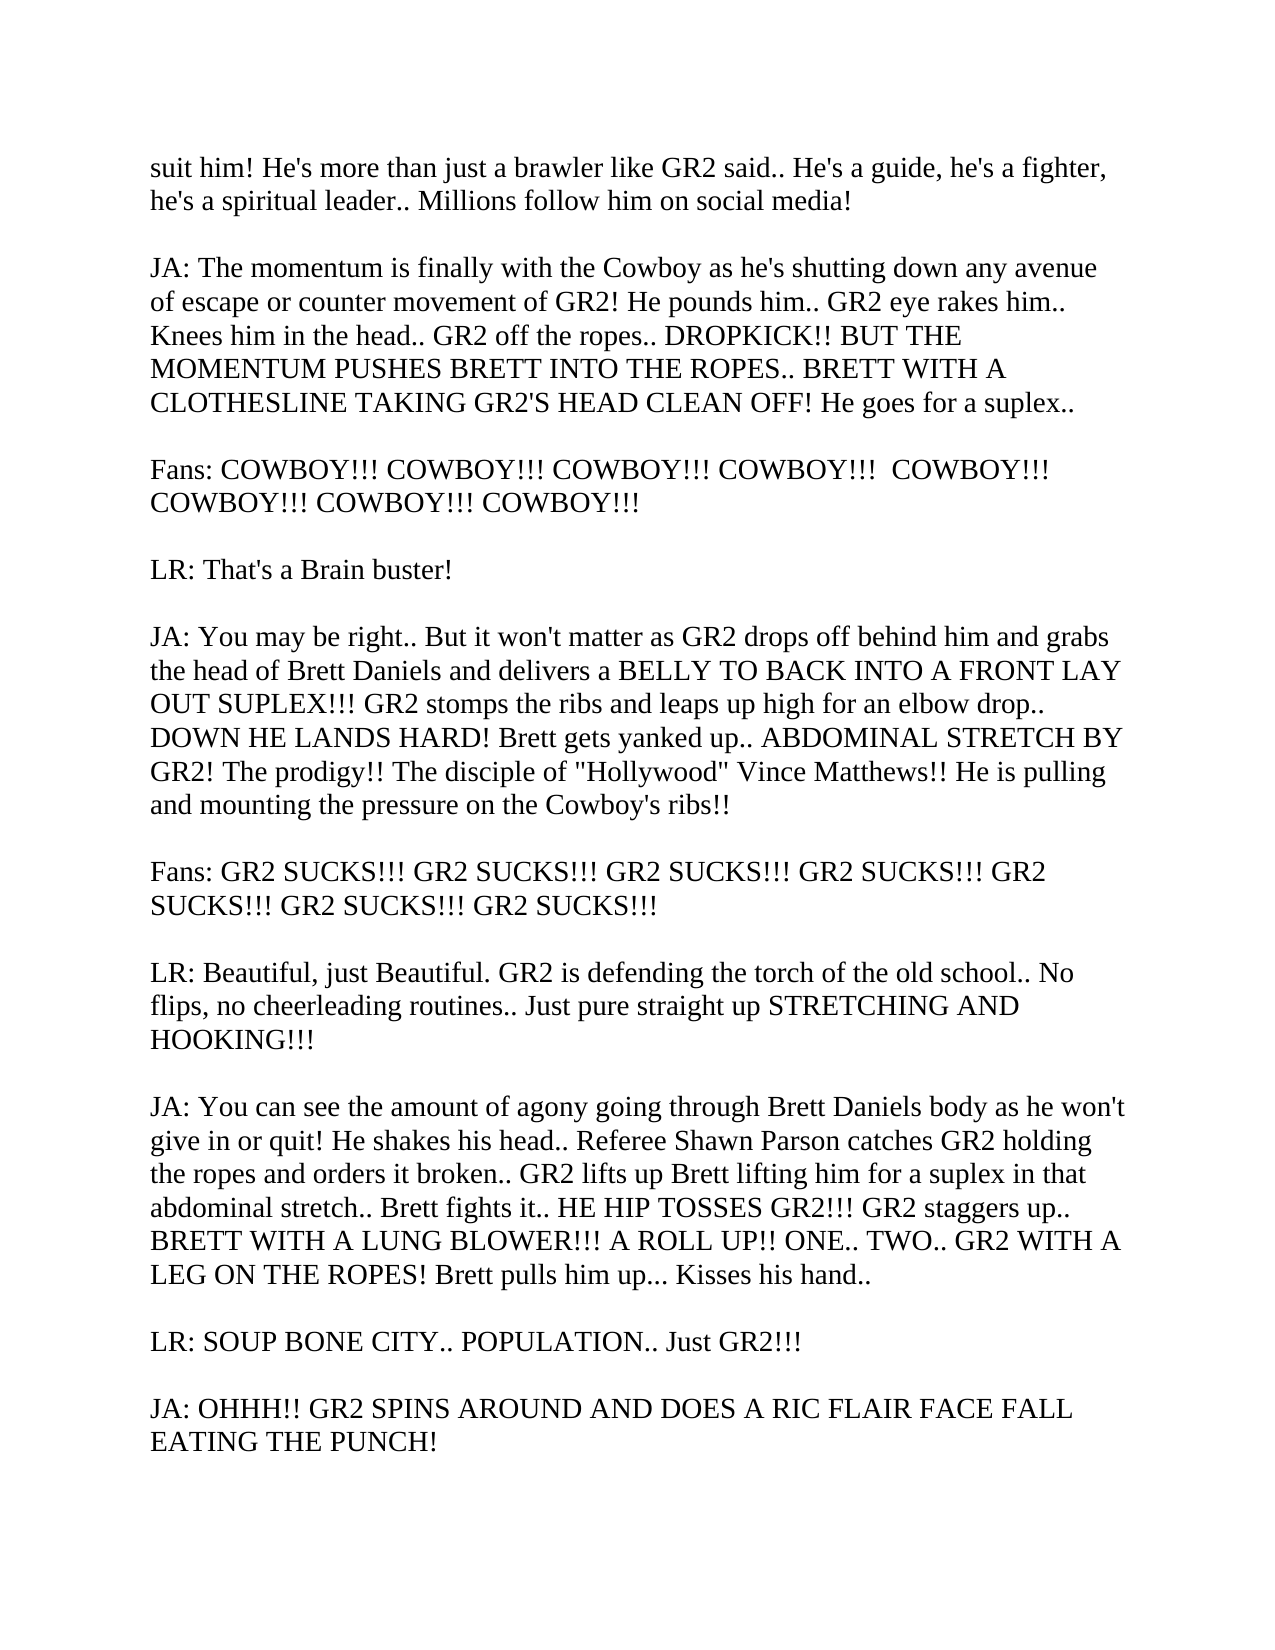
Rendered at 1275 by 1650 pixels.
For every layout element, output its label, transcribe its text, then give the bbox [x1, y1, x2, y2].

text JA: The momentum is finally with the Cowboy as he's shutting down any avenue of escape or counter movement of GR2! He pounds him.. GR2 eye rakes him.. Knees him in the head.. GR2 off the ropes.. DROPKICK!! BUT THE MOMENTUM PUSHES BRETT INTO THE ROPES.. BRETT WITH A CLOTHESLINE TAKING GR2'S HEAD CLEAN OFF! He goes for a suplex.. [150, 251, 1125, 418]
text JA: OHHH!! GR2 SPINS AROUND AND DOES A RIC FLAIR FACE FALL EATING THE PUNCH! [150, 1391, 1125, 1458]
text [150, 150, 1125, 217]
text JA: You may be right.. But it won't matter as GR2 drops off behind him and grabs the head of Brett Daniels and delivers a BELLY TO BACK INTO A FRONT LAY OUT SUPLEX!!! GR2 stomps the ribs and leaps up high for an elbow drop.. DOWN HE LANDS HARD! Brett gets yanked up.. ABDOMINAL STRETCH BY GR2! The prodigy!! The disciple of "Hollywood" Vince Matthews!! He is pulling and mounting the pressure on the Cowboy's ribs!! [150, 619, 1125, 821]
text LR: SOUP BONE CITY.. POPULATION.. Just GR2!!! [150, 1324, 1125, 1357]
text LR: Beautiful, just Beautiful. GR2 is defending the torch of the old school.. No flips, no cheerleading routines.. Just pure straight up STRETCHING AND HOOKING!!! [150, 955, 1125, 1056]
text Fans: GR2 SUCKS!!! GR2 SUCKS!!! GR2 SUCKS!!! GR2 SUCKS!!! GR2 SUCKS!!! GR2 SUCKS!!! GR2 SUCKS!!! [150, 854, 1125, 921]
text LR: That's a Brain buster! [150, 552, 1125, 586]
text JA: You can see the amount of agony going through Brett Daniels body as he won't give in or quit! He shakes his head.. Referee Shawn Parson catches GR2 holding the ropes and orders it broken.. GR2 lifts up Brett lifting him for a suplex in that abdominal stretch.. Brett fights it.. HE HIP TOSSES GR2!!! GR2 staggers up.. BRETT WITH A LUNG BLOWER!!! A ROLL UP!! ONE.. TWO.. GR2 WITH A LEG ON THE ROPES! Brett pulls him up... Kisses his hand.. [150, 1089, 1125, 1290]
text Fans: COWBOY!!! COWBOY!!! COWBOY!!! COWBOY!!! COWBOY!!! COWBOY!!! COWBOY!!! COWBOY!!! [150, 452, 1125, 519]
